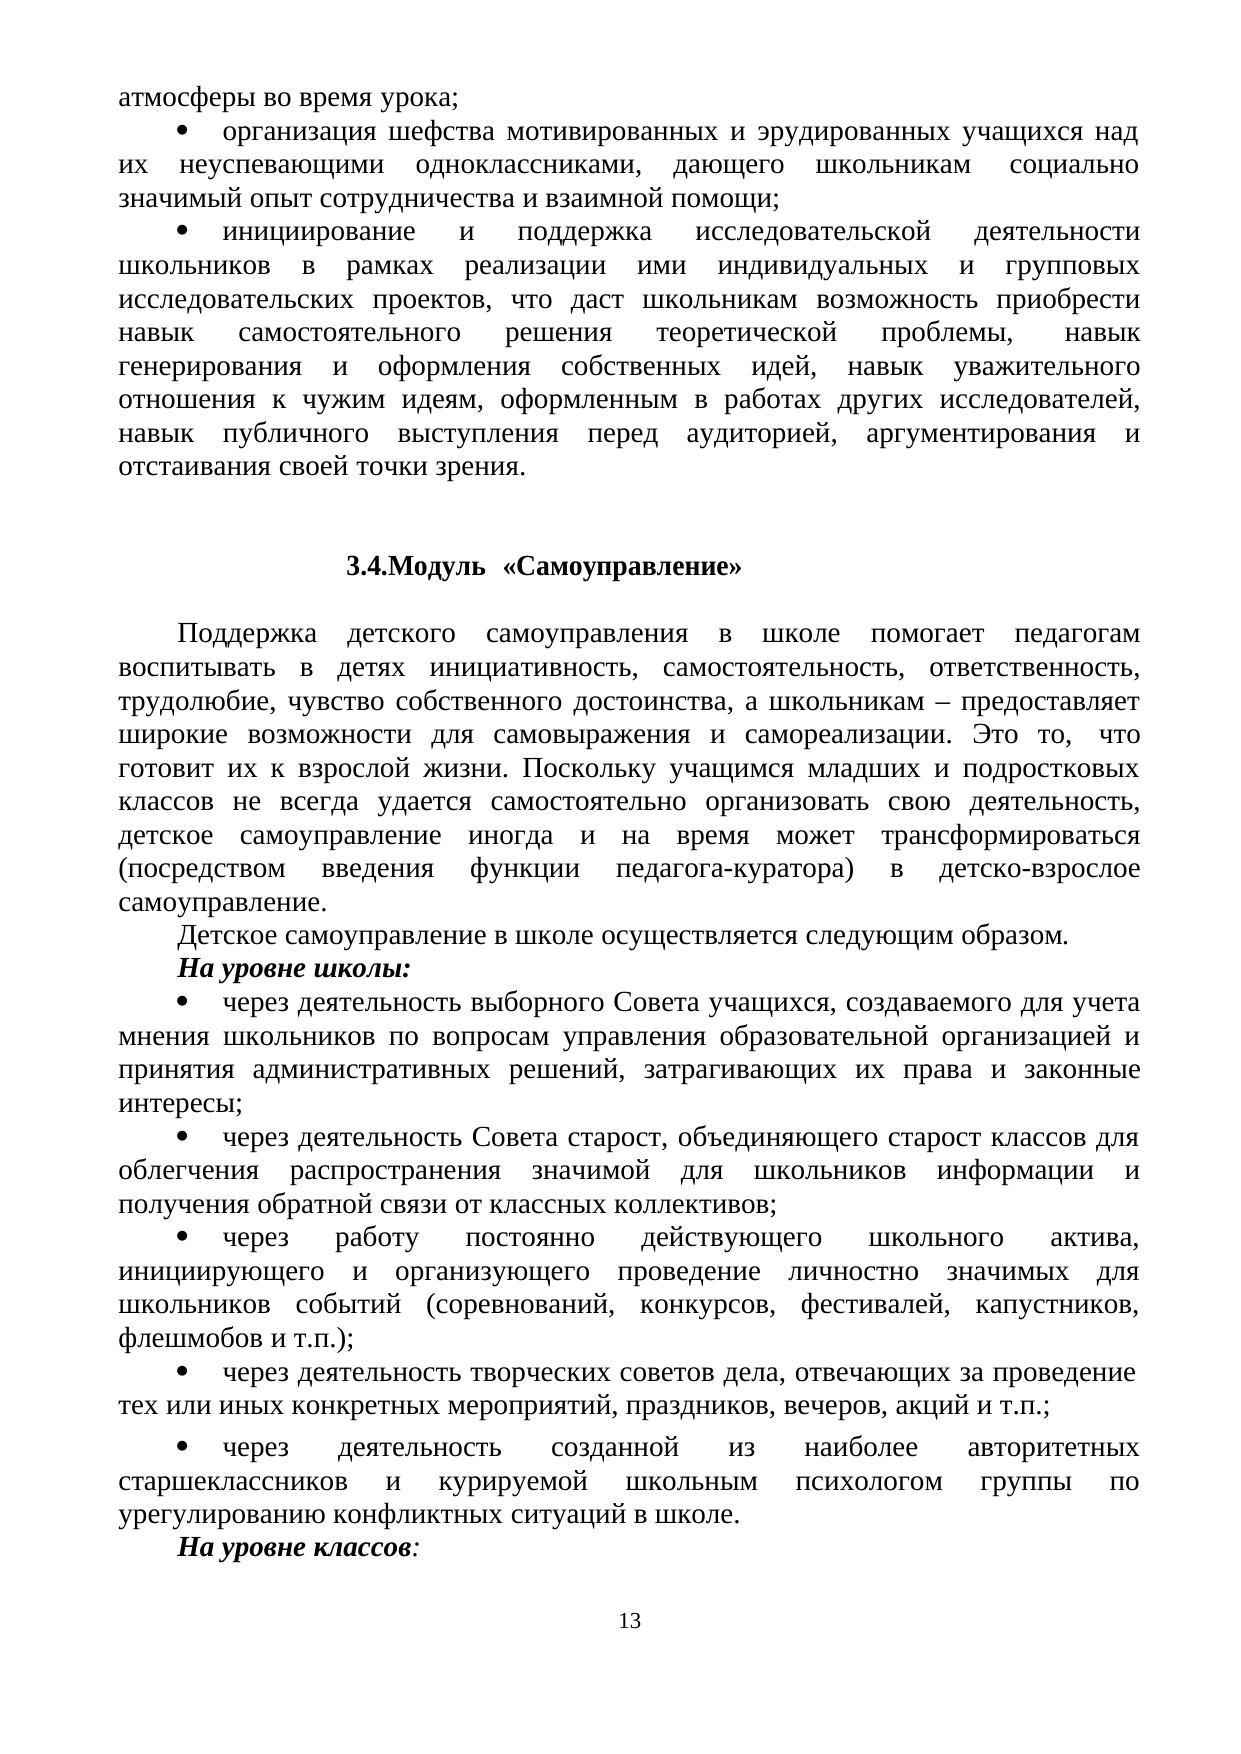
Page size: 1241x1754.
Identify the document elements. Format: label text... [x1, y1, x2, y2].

text Детское самоуправление в школе осуществляется следующим образом. [177, 917, 1153, 951]
subtitle 3.4.Модуль «Самоуправление» [118, 549, 1153, 582]
list инициирование и поддержка исследовательской деятельности школьников в рамках реализации ими индивидуальных и групповых исследовательских проектов, что даст школьникам возможность приобрести навык самостоятельного решения теоретической проблемы, навык генерирования и оформления собственных идей, навык уважительного отношения к чужим идеям, оформленным в работах других исследователей, навык публичного выступления перед аудиторией, аргументирования и отстаивания своей точки зрения. [118, 213, 1141, 482]
list через деятельность Совета старост, объединяющего старост классов для облегчения распространения значимой для школьников информации и получения обратной связи от классных коллективов; [118, 1119, 1140, 1219]
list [118, 79, 1140, 113]
subtitle На уровне школы: [177, 951, 1153, 984]
list через работу постоянно действующего школьного актива, инициирующего и организующего проведение личностно значимых для школьников событий (соревнований, конкурсов, фестивалей, капустников, флешмобов и т.п.); [118, 1219, 1140, 1354]
list через деятельность выборного Совета учащихся, создаваемого для учета мнения школьников по вопросам управления образовательной организацией и принятия административных решений, затрагивающих их права и законные интересы; [118, 984, 1141, 1119]
list организация шефства мотивированных и эрудированных учащихся над их неуспевающими одноклассниками, дающего школьникам социально значимый опыт сотрудничества и взаимной помощи; [118, 113, 1139, 213]
subtitle На уровне классов: [177, 1530, 1153, 1563]
text Поддержка детского самоуправления в школе помогает педагогам воспитывать в детях инициативность, самостоятельность, ответственность, трудолюбие, чувство собственного достоинства, а школьникам – предоставляет широкие возможности для самовыражения и самореализации. Это то, что готовит их к взрослой жизни. Поскольку учащимся младших и подростковых классов не всегда удается самостоятельно организовать свою деятельность, детское самоуправление иногда и на время может трансформироваться (посредством введения функции педагога-куратора) в детско-взрослое самоуправление. [118, 616, 1141, 917]
list через деятельность созданной из наиболее авторитетных старшеклассников и курируемой школьным психологом группы по урегулированию конфликтных ситуаций в школе. [118, 1429, 1140, 1530]
list через деятельность творческих советов дела, отвечающих за проведение тех или иных конкретных мероприятий, праздников, вечеров, акций и т.п.; [118, 1354, 1137, 1421]
